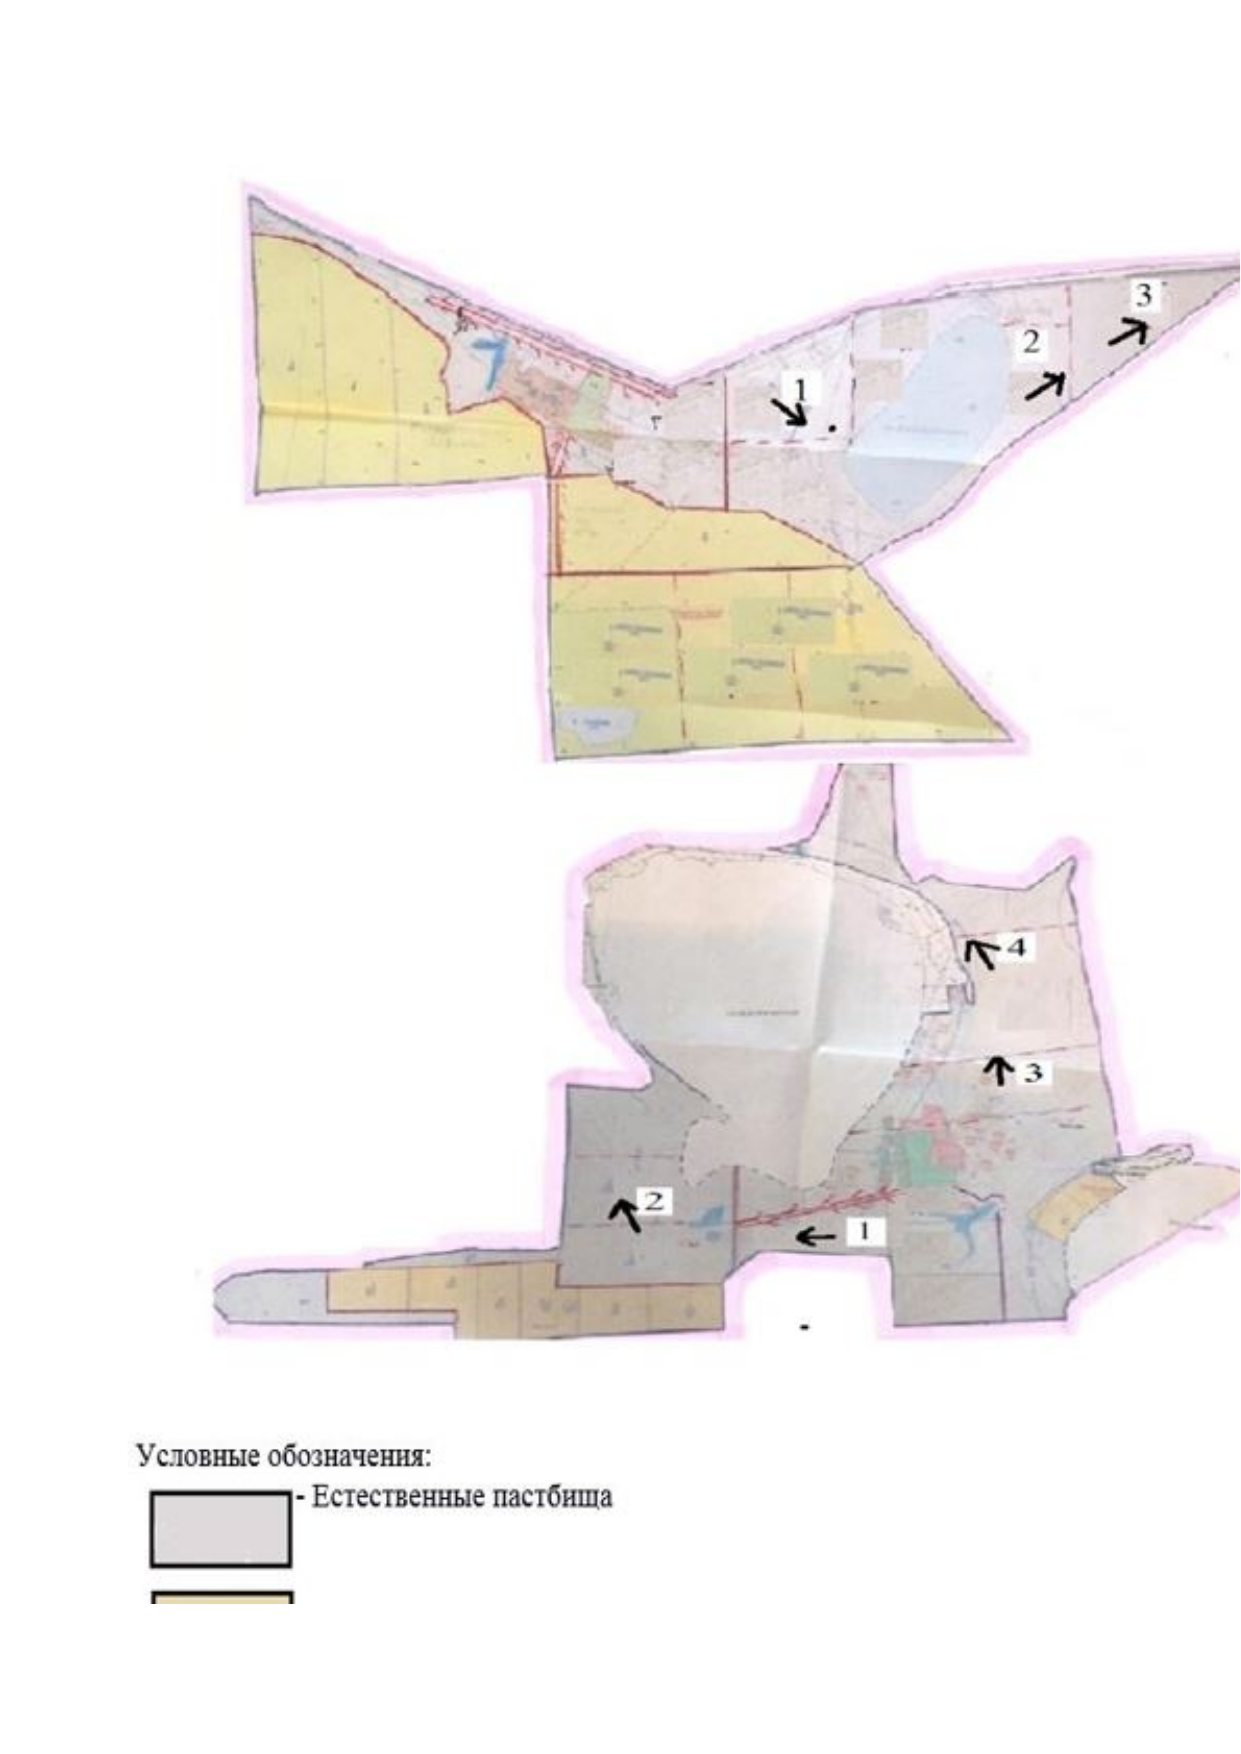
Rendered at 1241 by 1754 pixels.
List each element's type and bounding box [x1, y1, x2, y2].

picture [112, 150, 1241, 1604]
